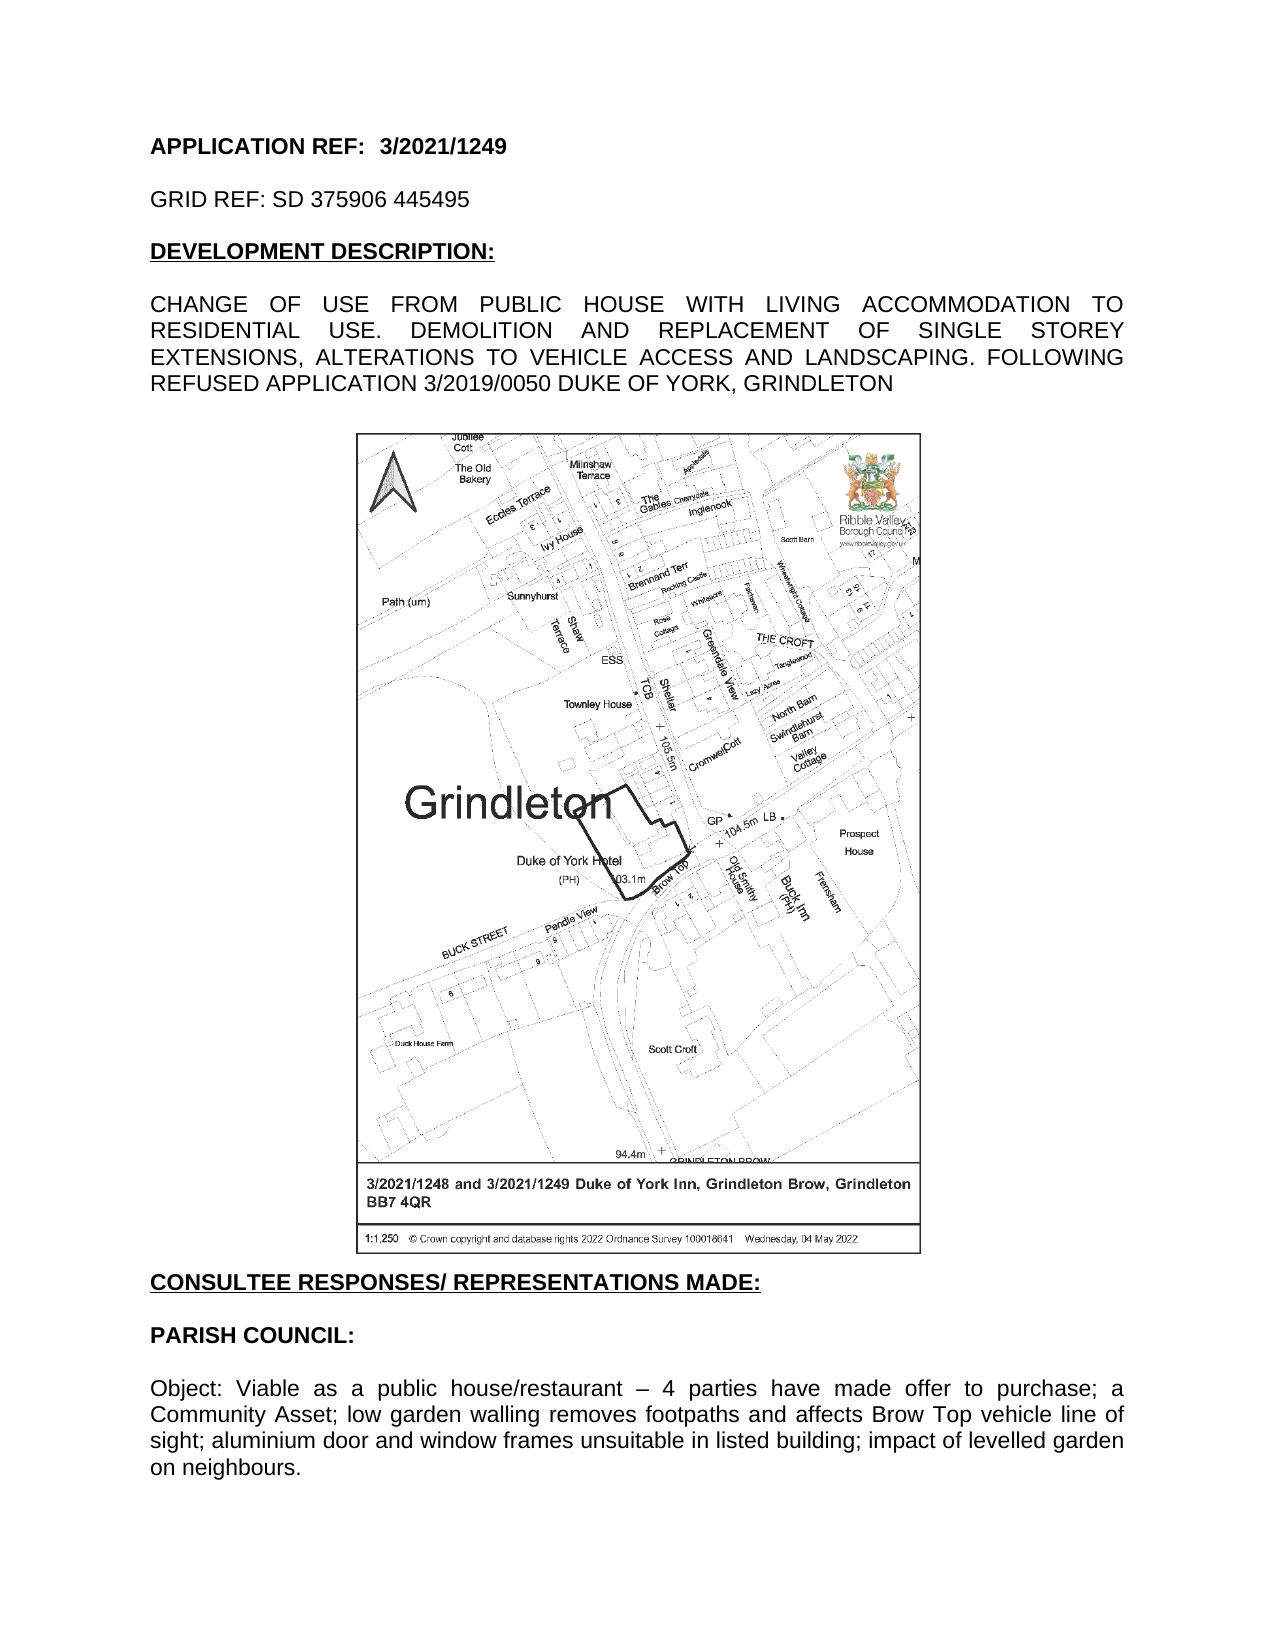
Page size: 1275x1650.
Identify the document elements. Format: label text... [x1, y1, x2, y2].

picture [338, 422, 937, 1270]
text APPLICATION REF: 3/2021/1249 [150, 133, 1125, 159]
text CHANGE OF USE FROM PUBLIC HOUSE WITH LIVING ACCOMMODATION TO RESIDENTIAL USE. DEMOLITION AND REPLACEMENT OF SINGLE STOREY EXTENSIONS, ALTERATIONS TO VEHICLE ACCESS AND LANDSCAPING. FOLLOWING REFUSED APPLICATION 3/2019/0050 DUKE OF YORK, GRINDLETON [150, 291, 1125, 396]
text GRID REF: SD 375906 445495 [150, 186, 1125, 212]
text CONSULTEE RESPONSES/ REPRESENTATIONS MADE: [150, 1269, 1125, 1296]
text Object: Viable as a public house/restaurant – 4 parties have made offer to purchase; a Community Asset; low garden walling removes footpaths and affects Brow Top vehicle line of sight; aluminium door and window frames unsuitable in listed building; impact of levelled garden on neighbours. [150, 1375, 1125, 1480]
text PARISH COUNCIL: [150, 1322, 1125, 1348]
text DEVELOPMENT DESCRIPTION: [150, 238, 1125, 265]
